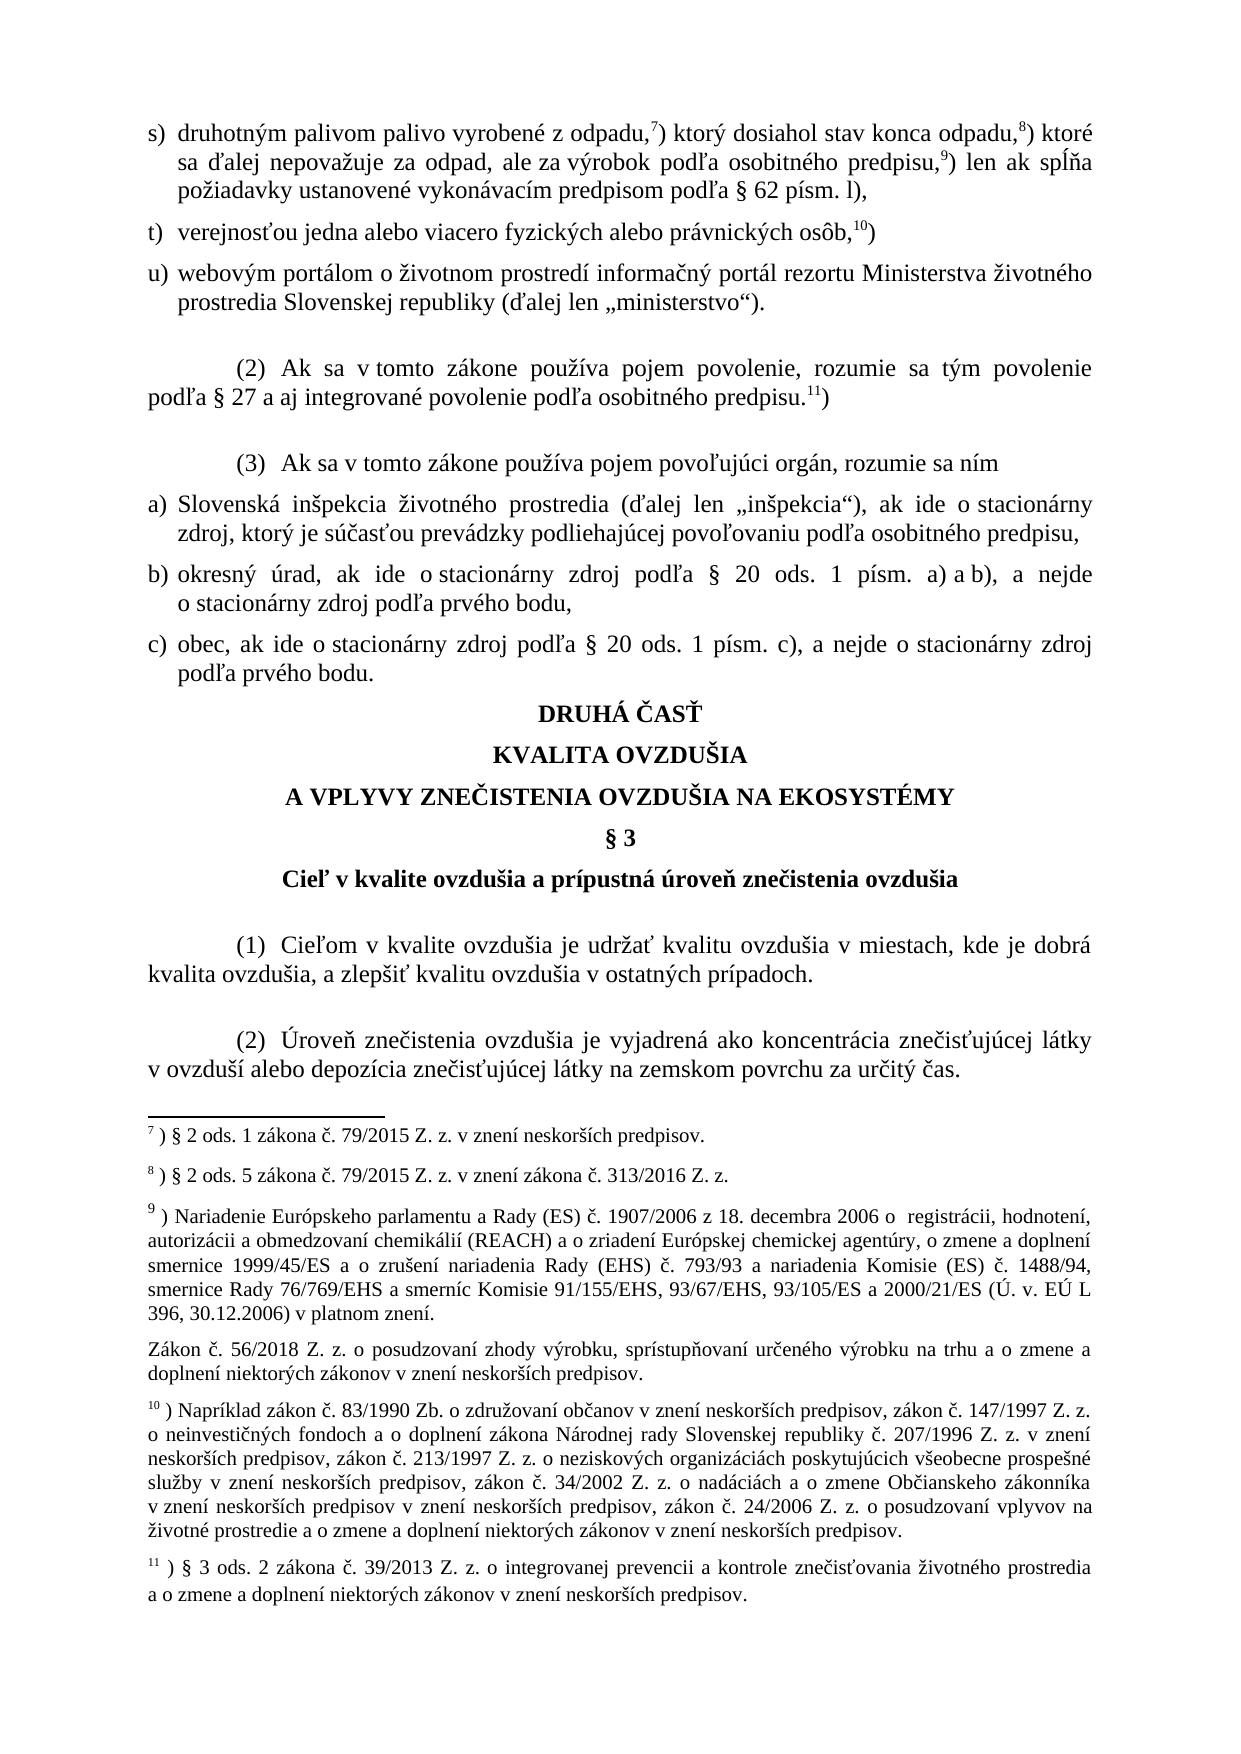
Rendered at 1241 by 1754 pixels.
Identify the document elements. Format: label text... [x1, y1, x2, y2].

text DRUHÁ ČASŤ [148, 699, 1093, 728]
text A VPLYVY ZNEČISTENIA OVZDUŠIA NA EKOSYSTÉMY [148, 782, 1093, 811]
list verejnosťou jedna alebo viacero fyzických alebo právnických osôb,) [148, 217, 1093, 246]
list Slovenská inšpekcia životného prostredia (ďalej len „inšpekcia“), ak ide o stacionárny zdroj, ktorý je súčasťou prevádzky podliehajúcej povoľovaniu podľa osobitného predpisu, [148, 489, 1093, 547]
text KVALITA OVZDUŠIA [148, 741, 1093, 769]
list okresný úrad, ak ide o stacionárny zdroj podľa § 20 ods. 1 písm. a) a b), a nejde o stacionárny zdroj podľa prvého bodu, [148, 559, 1093, 617]
list druhotným palivom palivo vyrobené z odpadu,) ktorý dosiahol stav konca odpadu,) ktoré sa ďalej nepovažuje za odpad, ale za výrobok podľa osobitného predpisu,) len ak spĺňa požiadavky ustanovené vykonávacím predpisom podľa § 62 písm. l), [148, 118, 1093, 204]
list Cieľom v kvalite ovzdušia je udržať kvalitu ovzdušia v miestach, kde je dobrá kvalita ovzdušia, a zlepšiť kvalitu ovzdušia v ostatných prípadoch. [148, 931, 1093, 988]
text Cieľ v kvalite ovzdušia a prípustná úroveň znečistenia ovzdušia [148, 864, 1093, 893]
list webovým portálom o životnom prostredí informačný portál rezortu Ministerstva životného prostredia Slovenskej republiky (ďalej len „ministerstvo“). [148, 258, 1093, 316]
list obec, ak ide o stacionárny zdroj podľa § 20 ods. 1 písm. c), a nejde o stacionárny zdroj podľa prvého bodu. [148, 629, 1093, 687]
list Úroveň znečistenia ovzdušia je vyjadrená ako koncentrácia znečisťujúcej látky v ovzduší alebo depozícia znečisťujúcej látky na zemskom povrchu za určitý čas. [148, 1026, 1093, 1083]
text § 3 [148, 823, 1093, 852]
list Ak sa v tomto zákone používa pojem povoľujúci orgán, rozumie sa ním [148, 448, 1093, 477]
list Ak sa v tomto zákone používa pojem povolenie, rozumie sa tým povolenie podľa § 27 a aj integrované povolenie podľa osobitného predpisu.) [148, 353, 1093, 411]
